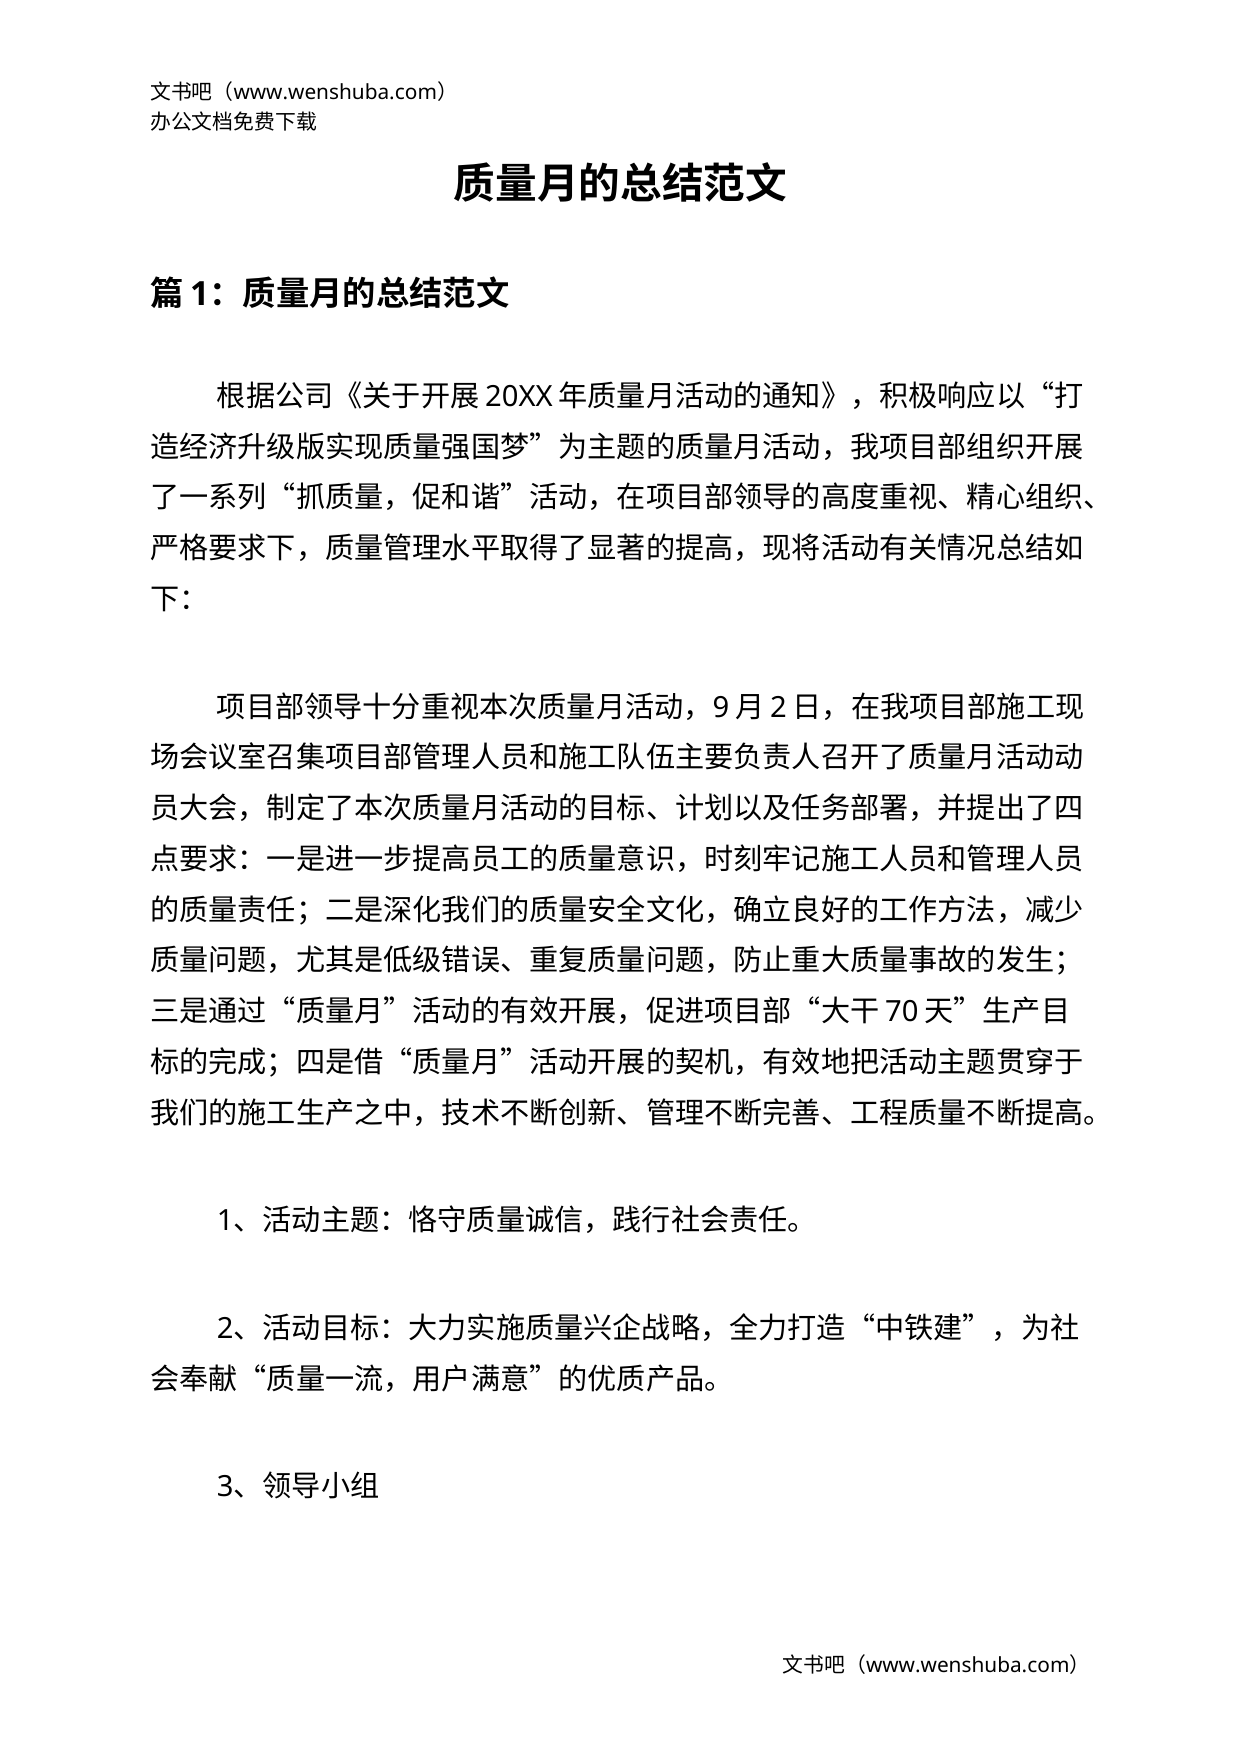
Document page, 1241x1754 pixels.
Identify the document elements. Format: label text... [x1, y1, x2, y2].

text 根据公司《关于开展20XX年质量月活动的通知》，积极响应以“打造经济升级版实现质量强国梦”为主题的质量月活动，我项目部组织开展了一系列“抓质量，促和谐”活动，在项目部领导的高度重视、精心组织、严格要求下，质量管理水平取得了显著的提高，现将活动有关情况总结如下： [150, 372, 1090, 618]
text 3、领导小组 [150, 1463, 1090, 1505]
text 2、活动目标：大力实施质量兴企战略，全力打造“中铁建”，为社会奉献“质量一流，用户满意”的优质产品。 [150, 1304, 1090, 1398]
subtitle 质量月的总结范文 [150, 150, 1090, 210]
text 1、活动主题：恪守质量诚信，践行社会责任。 [150, 1197, 1090, 1239]
text 项目部领导十分重视本次质量月活动，9月2日，在我项目部施工现场会议室召集项目部管理人员和施工队伍主要负责人召开了质量月活动动员大会，制定了本次质量月活动的目标、计划以及任务部署，并提出了四点要求：一是进一步提高员工的质量意识，时刻牢记施工人员和管理人员的质量责任；二是深化我们的质量安全文化，确立良好的工作方法，减少质量问题，尤其是低级错误、重复质量问题，防止重大质量事故的发生；三是通过“质量月”活动的有效开展，促进项目部“大干70天”生产目标的完成；四是借“质量月”活动开展的契机，有效地把活动主题贯穿于我们的施工生产之中，技术不断创新、管理不断完善、工程质量不断提高。 [150, 683, 1090, 1131]
text 篇1：质量月的总结范文 [150, 267, 1090, 316]
